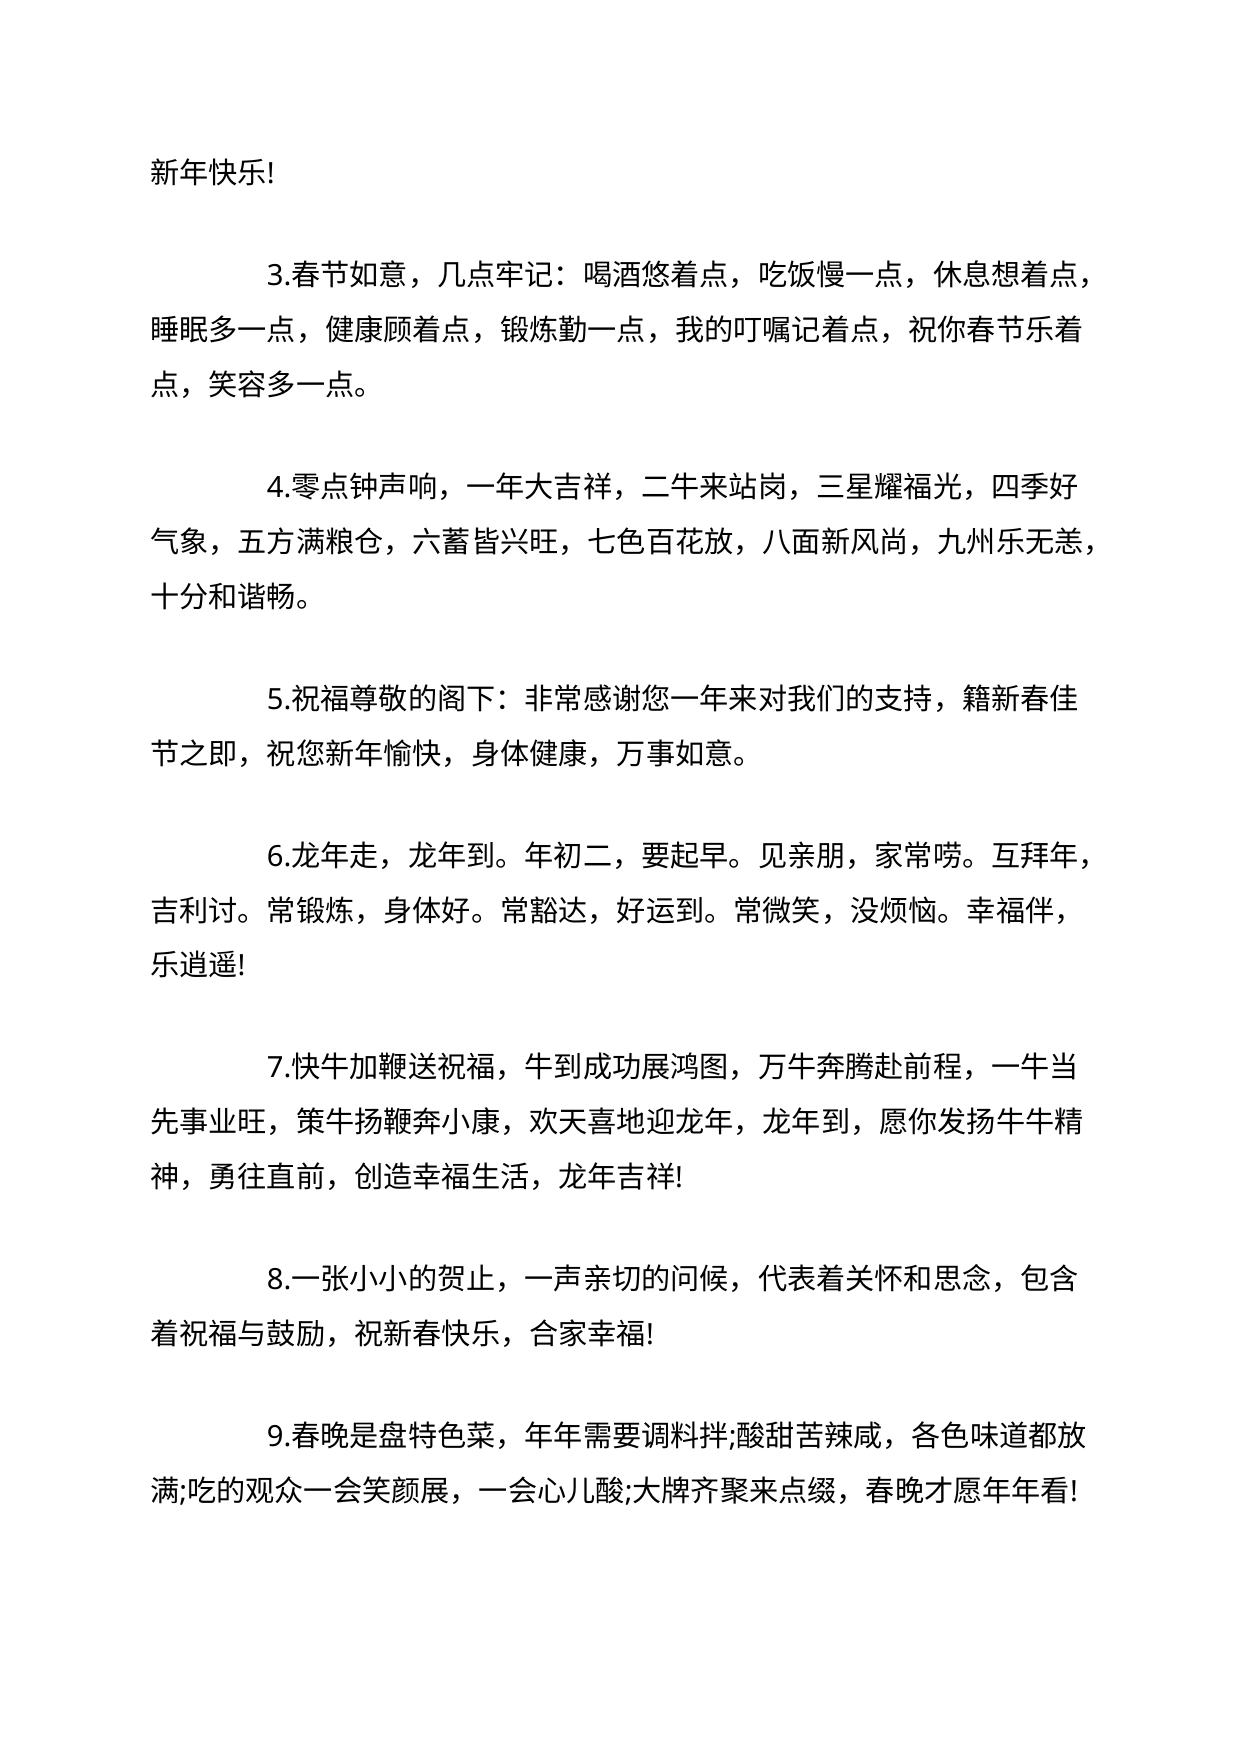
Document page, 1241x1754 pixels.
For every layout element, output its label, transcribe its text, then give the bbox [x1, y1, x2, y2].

text 6.龙年走，龙年到。年初二，要起早。见亲朋，家常唠。互拜年，吉利讨。常锻炼，身体好。常豁达，好运到。常微笑，没烦恼。幸福伴，乐逍遥! [150, 832, 1090, 984]
text 4.零点钟声响，一年大吉祥，二牛来站岗，三星耀福光，四季好气象，五方满粮仓，六蓄皆兴旺，七色百花放，八面新风尚，九州乐无恙，十分和谐畅。 [150, 464, 1090, 616]
text 3.春节如意，几点牢记：喝酒悠着点，吃饭慢一点，休息想着点，睡眠多一点，健康顾着点，锻炼勤一点，我的叮嘱记着点，祝你春节乐着点，笑容多一点。 [150, 252, 1090, 404]
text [150, 150, 1090, 192]
text 5.祝福尊敬的阁下：非常感谢您一年来对我们的支持，籍新春佳节之即，祝您新年愉快，身体健康，万事如意。 [150, 675, 1090, 773]
text 9.春晚是盘特色菜，年年需要调料拌;酸甜苦辣咸，各色味道都放满;吃的观众一会笑颜展，一会心儿酸;大牌齐聚来点缀，春晚才愿年年看! [150, 1413, 1090, 1510]
text 7.快牛加鞭送祝福，牛到成功展鸿图，万牛奔腾赴前程，一牛当先事业旺，策牛扬鞭奔小康，欢天喜地迎龙年，龙年到，愿你发扬牛牛精神，勇往直前，创造幸福生活，龙年吉祥! [150, 1044, 1090, 1196]
text 8.一张小小的贺止，一声亲切的问候，代表着关怀和思念，包含着祝福与鼓励，祝新春快乐，合家幸福! [150, 1256, 1090, 1353]
